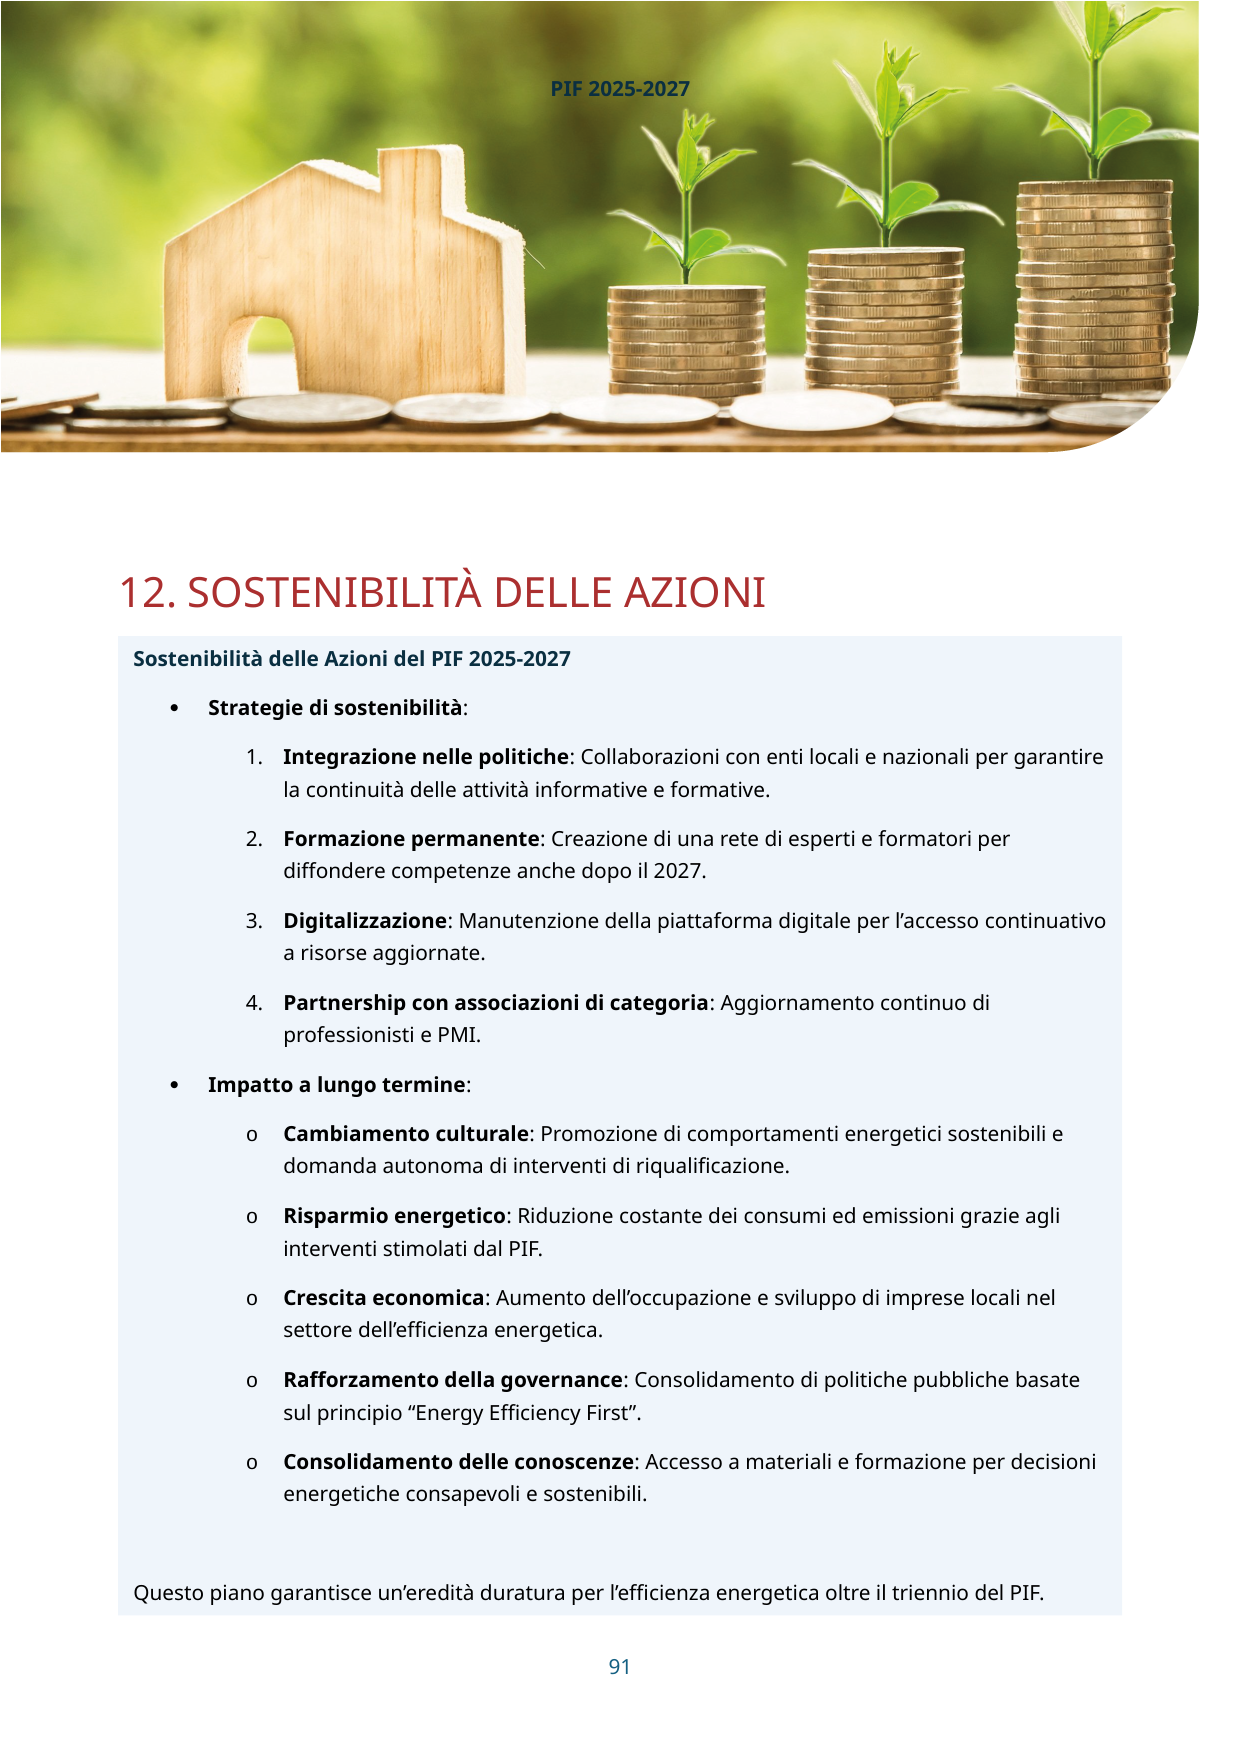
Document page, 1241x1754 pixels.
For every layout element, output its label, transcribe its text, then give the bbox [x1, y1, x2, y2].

picture [1, 1, 1241, 1754]
subtitle 12. SOSTENIBILITÀ DELLE AZIONI [118, 563, 1122, 619]
